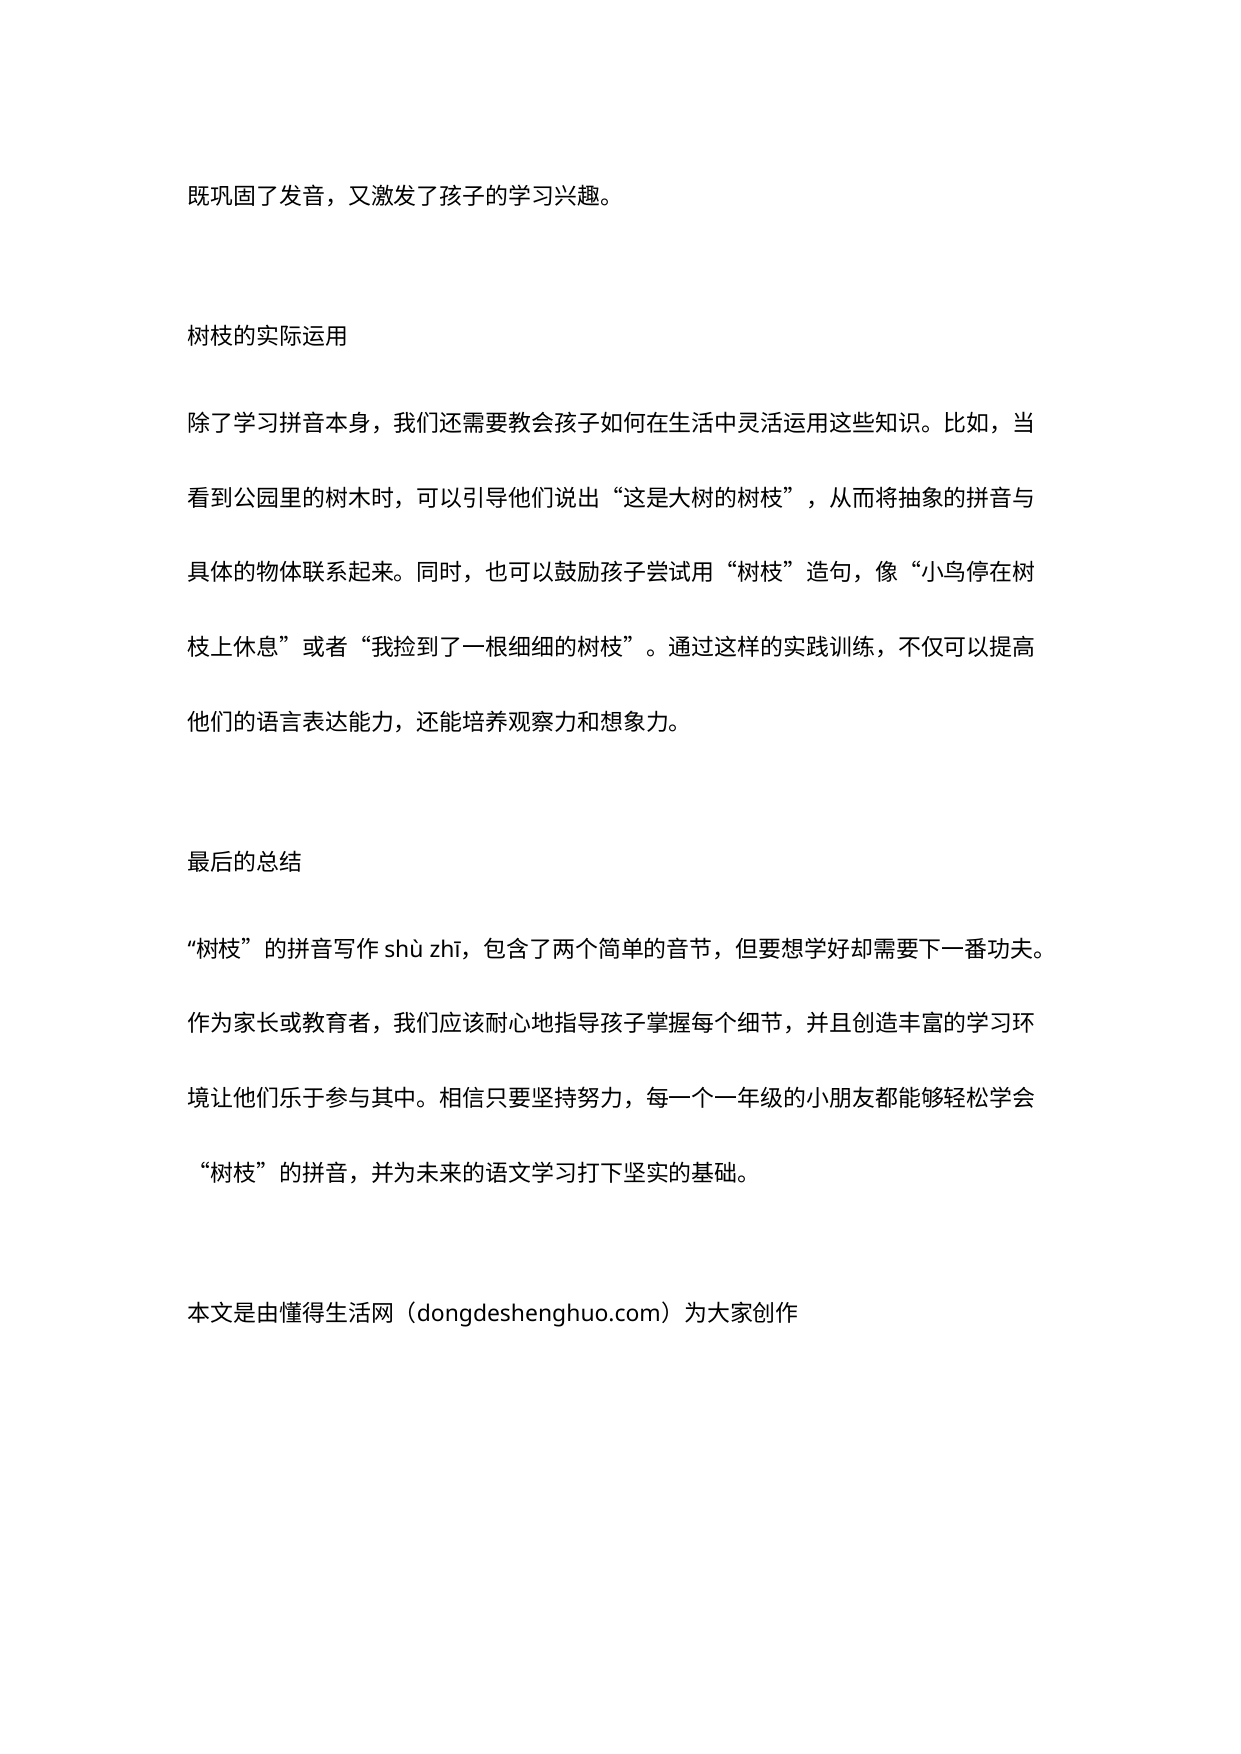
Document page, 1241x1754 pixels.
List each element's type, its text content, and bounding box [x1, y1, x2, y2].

text 除了学习拼音本身，我们还需要教会孩子如何在生活中灵活运用这些知识。比如，当看到公园里的树木时，可以引导他们说出“这是大树的树枝”，从而将抽象的拼音与具体的物体联系起来。同时，也可以鼓励孩子尝试用“树枝”造句，像“小鸟停在树枝上休息”或者“我捡到了一根细细的树枝”。通过这样的实践训练，不仅可以提高他们的语言表达能力，还能培养观察力和想象力。 [187, 389, 1053, 753]
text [187, 162, 1053, 227]
text 树枝的实际运用 [187, 302, 1053, 367]
text 本文是由懂得生活网（dongdeshenghuo.com）为大家创作 [187, 1279, 1053, 1344]
text “树枝”的拼音写作 shù zhī，包含了两个简单的音节，但要想学好却需要下一番功夫。作为家长或教育者，我们应该耐心地指导孩子掌握每个细节，并且创造丰富的学习环境让他们乐于参与其中。相信只要坚持努力，每一个一年级的小朋友都能够轻松学会“树枝”的拼音，并为未来的语文学习打下坚实的基础。 [187, 915, 1053, 1204]
text 最后的总结 [187, 828, 1053, 893]
